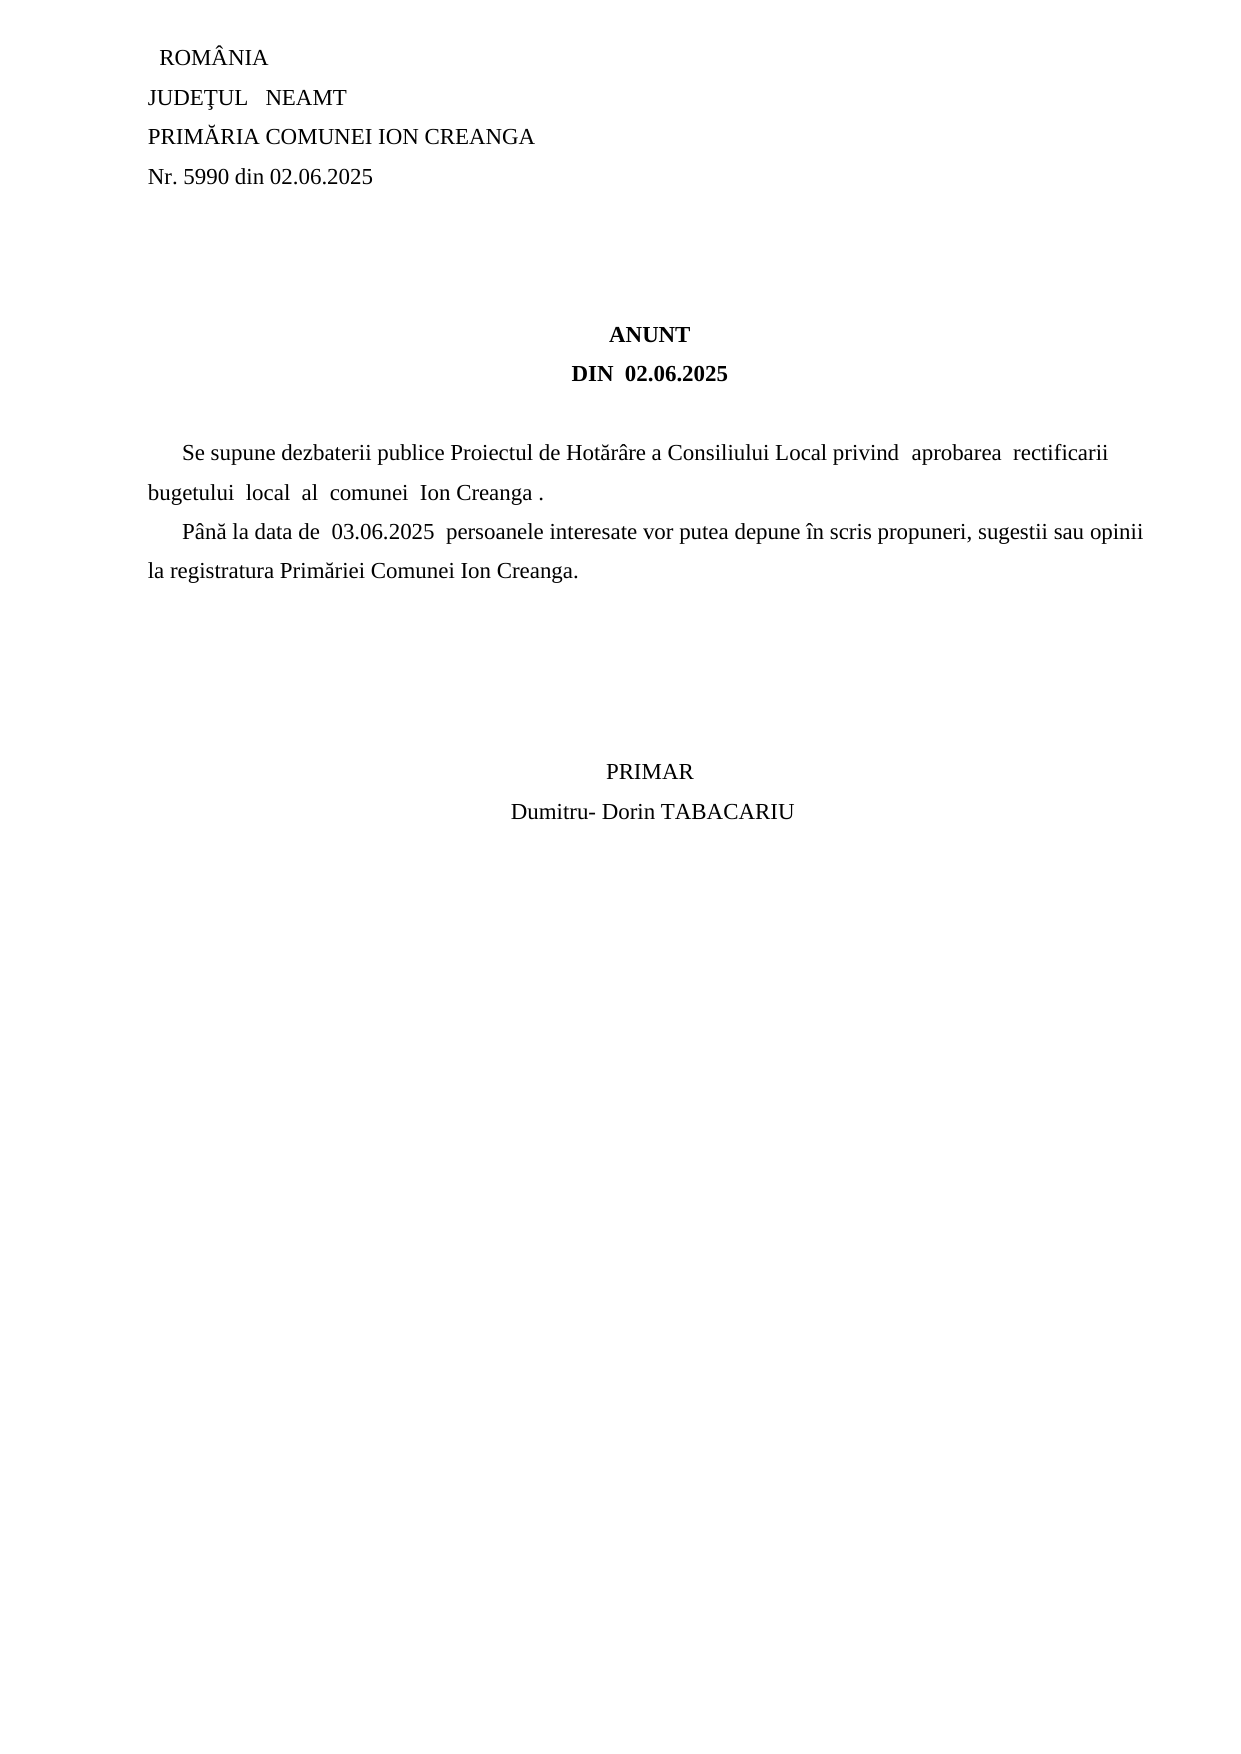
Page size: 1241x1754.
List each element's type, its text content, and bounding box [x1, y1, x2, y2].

text PRIMĂRIA COMUNEI ION CREANGA [148, 123, 1152, 150]
text ANUNT [148, 321, 1152, 347]
text Nr. 5990 din 02.06.2025 [148, 163, 1152, 189]
text JUDEŢUL NEAMT [148, 84, 1152, 110]
text Până la data de 03.06.2025 persoanele interesate vor putea depune în scris propuneri, sugestii sau opinii la registratura Primăriei Comunei Ion Creanga. [148, 518, 1152, 626]
text PRIMAR [148, 758, 1152, 785]
text ROMÂNIA [148, 44, 1152, 71]
text Se supune dezbaterii publice Proiectul de Hotărâre a Consiliului Local privind aprobarea rectificarii bugetului local al comunei Ion Creanga . [148, 400, 1152, 505]
text DIN 02.06.2025 [148, 360, 1152, 387]
text Dumitru- Dorin TABACARIU [148, 798, 1152, 824]
